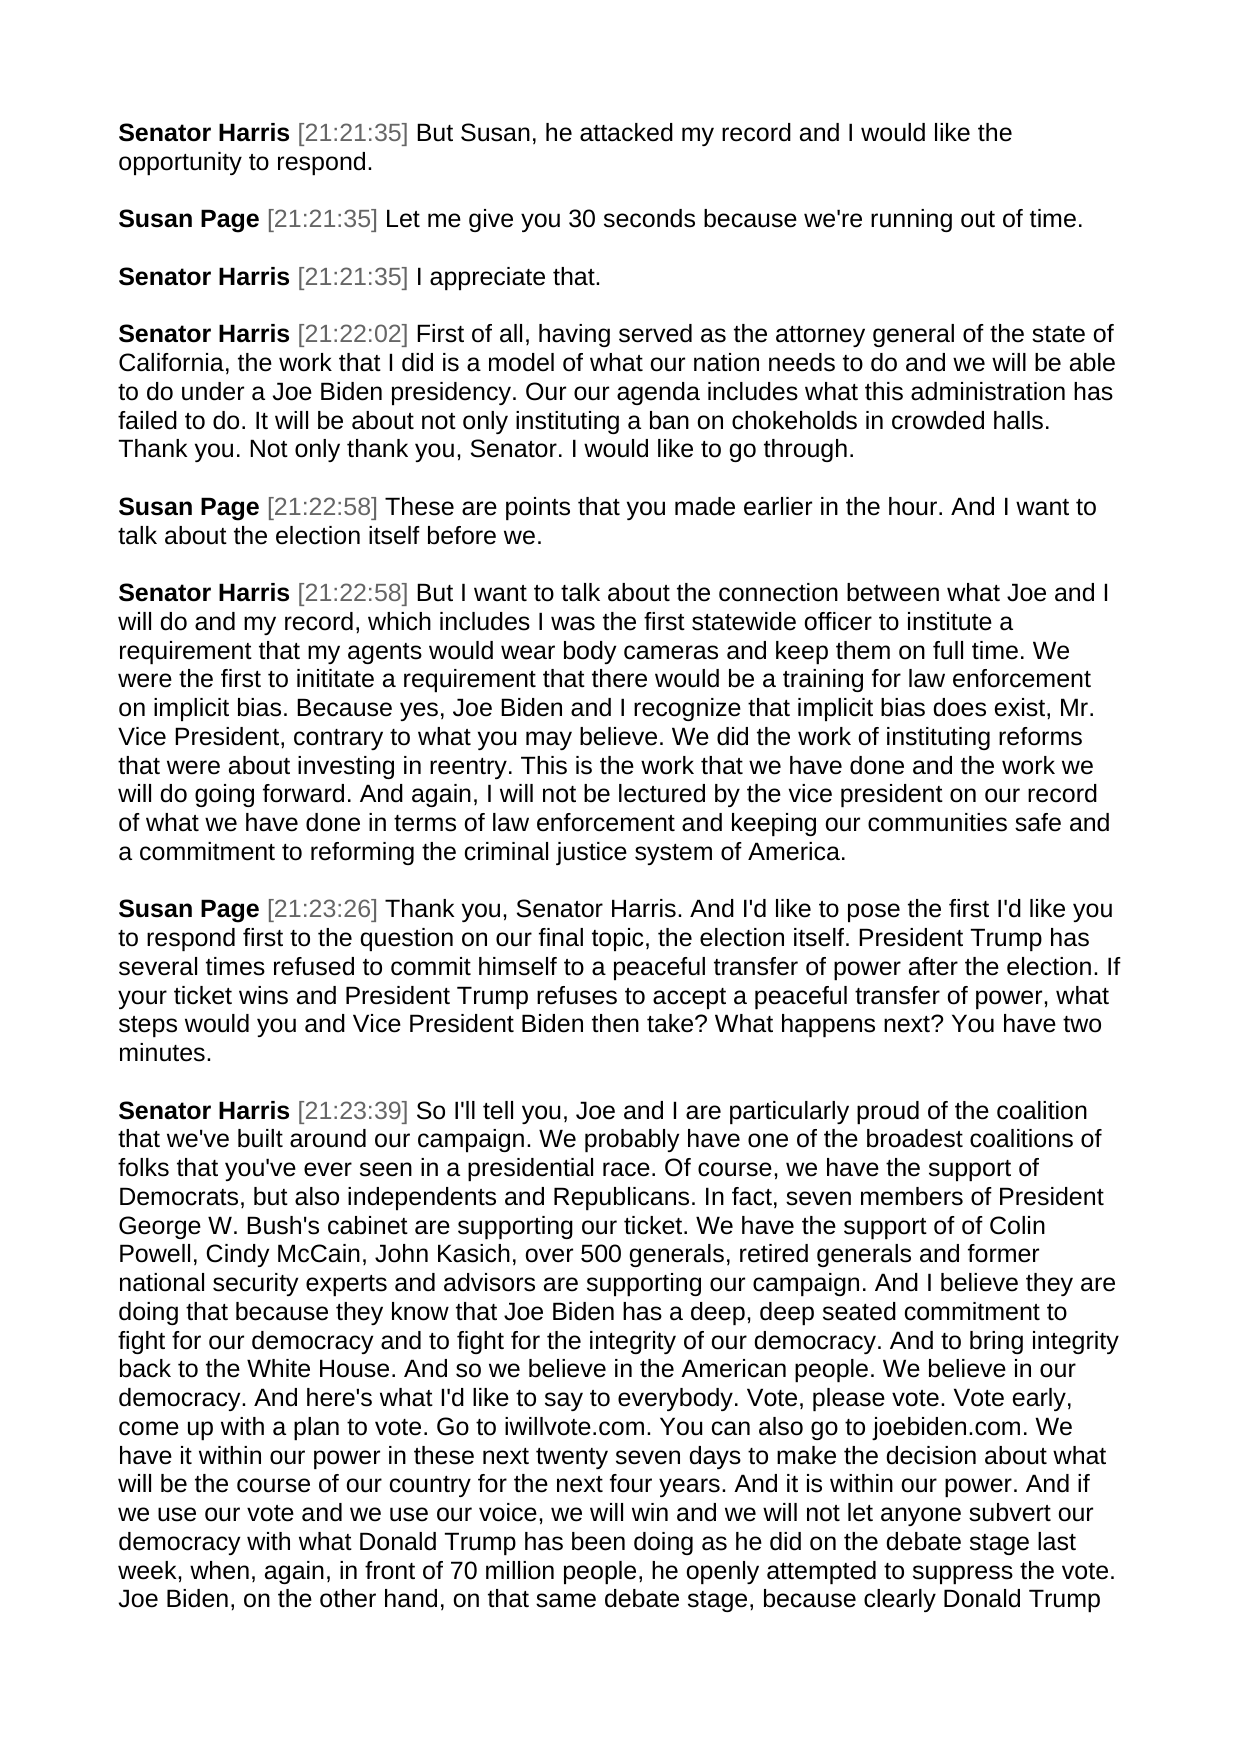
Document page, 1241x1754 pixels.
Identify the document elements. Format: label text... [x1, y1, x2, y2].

text Susan Page [21:22:58] These are points that you made earlier in the hour. And I want to talk about the election itself before we. [118, 492, 1122, 549]
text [118, 1096, 1122, 1613]
text Senator Harris [21:22:58] But I want to talk about the connection between what Joe and I will do and my record, which includes I was the first statewide officer to institute a requirement that my agents would wear body cameras and keep them on full time. We were the first to inititate a requirement that there would be a training for law enforcement on implicit bias. Because yes, Joe Biden and I recognize that implicit bias does exist, Mr. Vice President, contrary to what you may believe. We did the work of instituting reforms that were about investing in reentry. This is the work that we have done and the work we will do going forward. And again, I will not be lectured by the vice president on our record of what we have done in terms of law enforcement and keeping our communities safe and a commitment to reforming the criminal justice system of America. [118, 578, 1122, 866]
text Susan Page [21:23:26] Thank you, Senator Harris. And I'd like to pose the first I'd like you to respond first to the question on our final topic, the election itself. President Trump has several times refused to commit himself to a peaceful transfer of power after the election. If your ticket wins and President Trump refuses to accept a peaceful transfer of power, what steps would you and Vice President Biden then take? What happens next? You have two minutes. [118, 894, 1122, 1067]
text Susan Page [21:21:35] Let me give you 30 seconds because we're running out of time. [118, 204, 1122, 233]
text Senator Harris [21:22:02] First of all, having served as the attorney general of the state of California, the work that I did is a model of what our nation needs to do and we will be able to do under a Joe Biden presidency. Our our agenda includes what this administration has failed to do. It will be about not only instituting a ban on chokeholds in crowded halls. Thank you. Not only thank you, Senator. I would like to go through. [118, 319, 1122, 463]
text Senator Harris [21:21:35] But Susan, he attacked my record and I would like the opportunity to respond. [118, 118, 1122, 176]
text Senator Harris [21:21:35] I appreciate that. [118, 262, 1122, 291]
